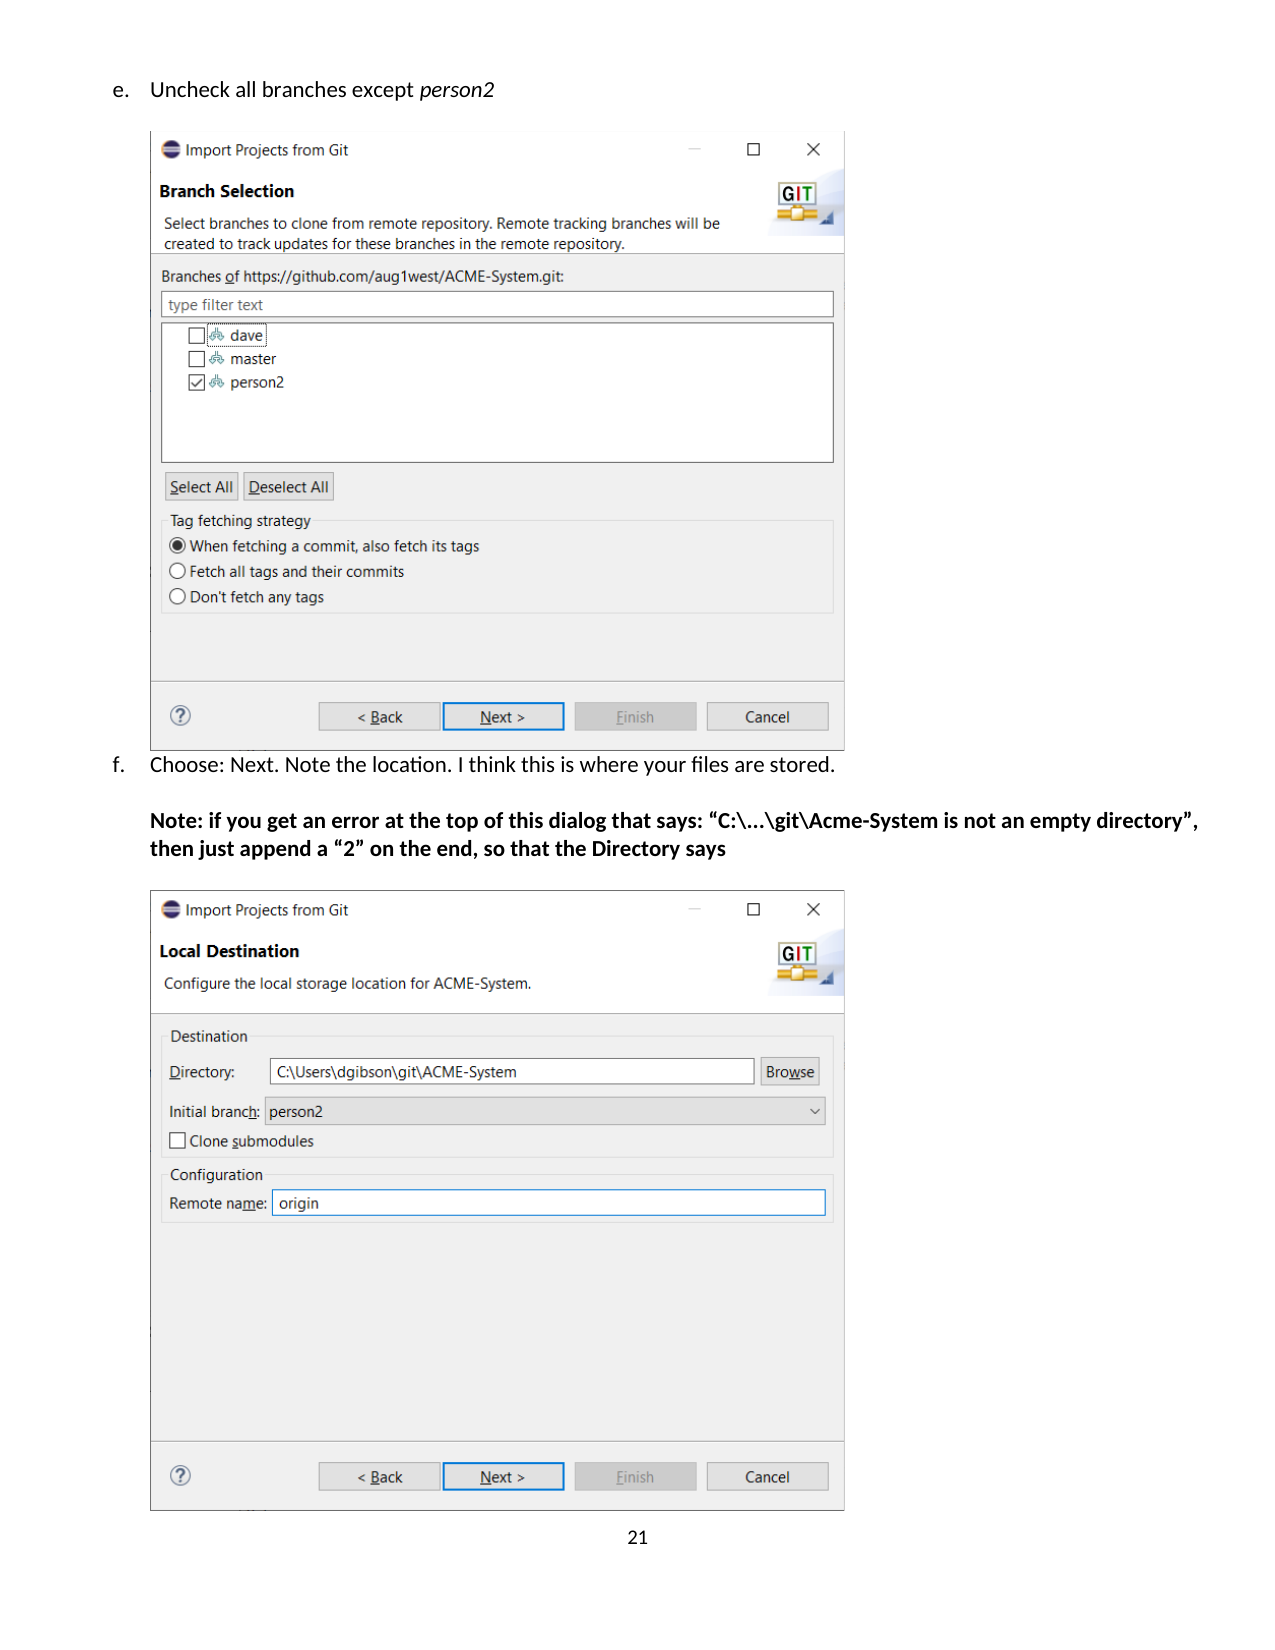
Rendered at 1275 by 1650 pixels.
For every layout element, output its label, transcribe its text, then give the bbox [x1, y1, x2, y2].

picture [150, 131, 845, 751]
list Uncheck all branches except person2 [112, 75, 1200, 103]
picture [150, 890, 845, 1511]
list Choose: Next. Note the location. I think this is where your files are stored. [112, 751, 1200, 778]
list Note: if you get an error at the top of this dialog that says: “C:\...\git\Acme-System is not an empty directory”, then just append a “2” on the end, so that the Directory says [150, 807, 1200, 863]
